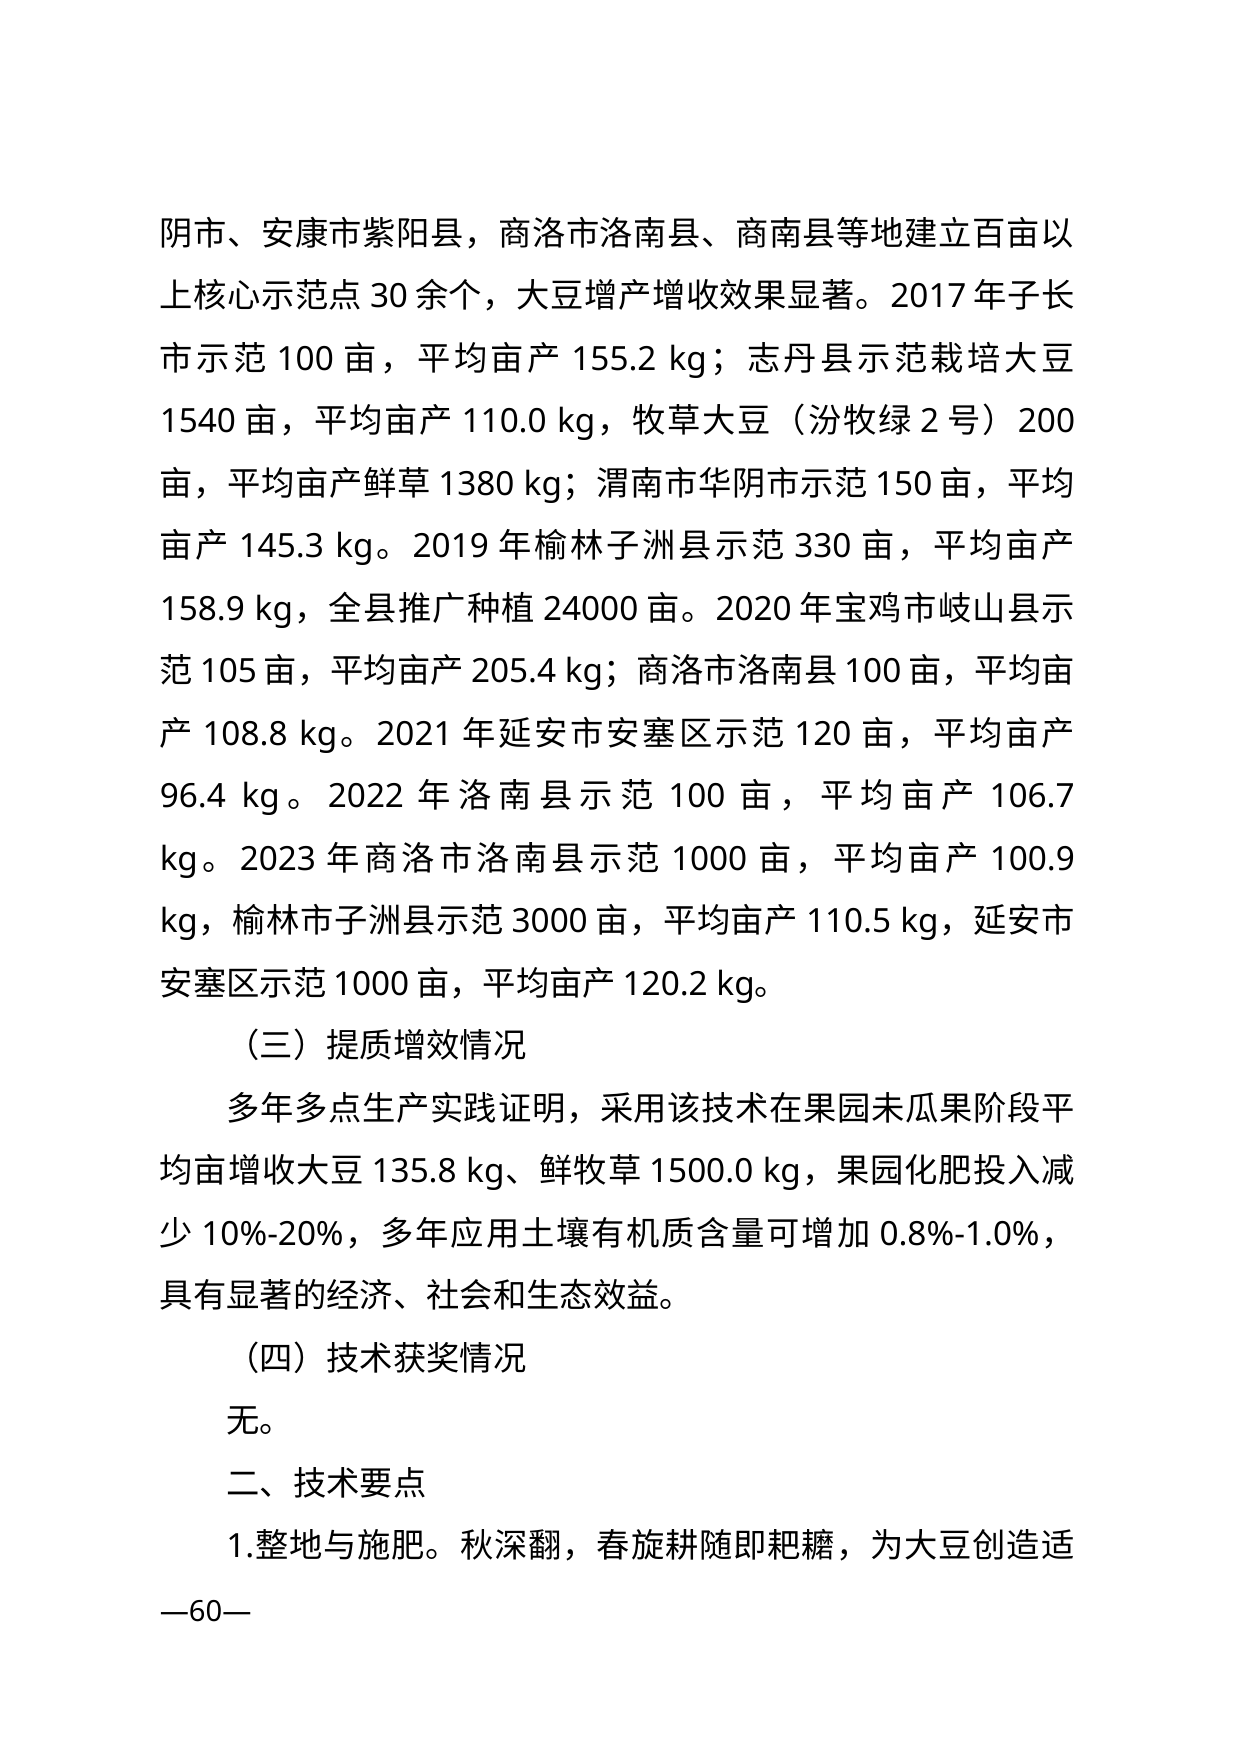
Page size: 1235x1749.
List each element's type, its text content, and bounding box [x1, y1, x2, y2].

text （四）技术获奖情况 [159, 1320, 1075, 1382]
text 二、技术要点 [159, 1445, 1075, 1507]
text 多年多点生产实践证明，采用该技术在果园未瓜果阶段平均亩增收大豆135.8 kg、鲜牧草1500.0 kg，果园化肥投入减少10%-20%，多年应用土壤有机质含量可增加0.8%-1.0%，具有显著的经济、社会和生态效益。 [159, 1070, 1075, 1320]
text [159, 195, 1075, 1007]
text 无。 [159, 1382, 1075, 1445]
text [159, 1507, 1075, 1570]
text （三）提质增效情况 [159, 1007, 1075, 1070]
